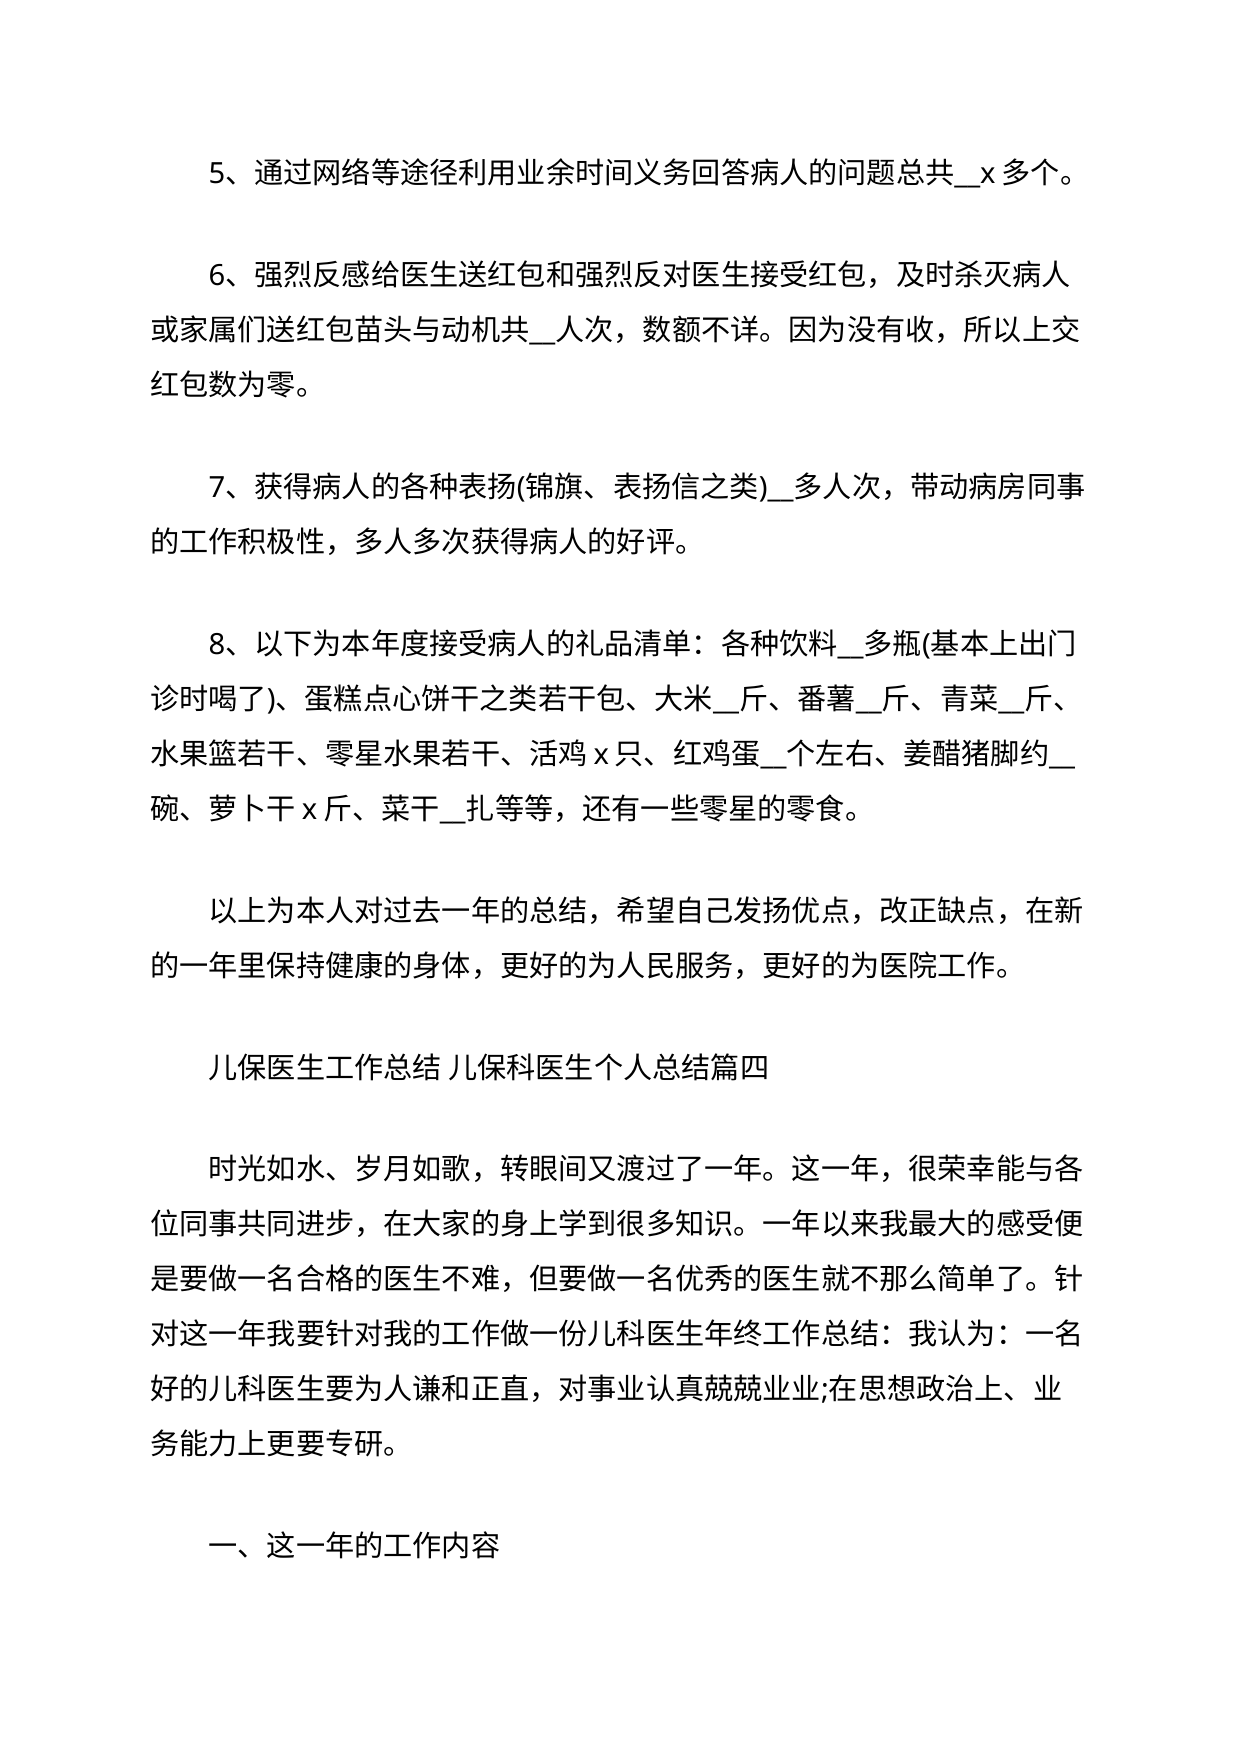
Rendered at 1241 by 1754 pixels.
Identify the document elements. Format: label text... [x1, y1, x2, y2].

text 儿保医生工作总结 儿保科医生个人总结篇四 [150, 1044, 1090, 1086]
text 6、强烈反感给医生送红包和强烈反对医生接受红包，及时杀灭病人或家属们送红包苗头与动机共__人次，数额不详。因为没有收，所以上交红包数为零。 [150, 252, 1090, 404]
text 8、以下为本年度接受病人的礼品清单：各种饮料__多瓶(基本上出门诊时喝了)、蛋糕点心饼干之类若干包、大米__斤、番薯__斤、青菜__斤、水果篮若干、零星水果若干、活鸡x只、红鸡蛋__个左右、姜醋猪脚约__碗、萝卜干x斤、菜干__扎等等，还有一些零星的零食。 [150, 621, 1090, 828]
text 一、这一年的工作内容 [150, 1522, 1090, 1564]
text 以上为本人对过去一年的总结，希望自己发扬优点，改正缺点，在新的一年里保持健康的身体，更好的为人民服务，更好的为医院工作。 [150, 887, 1090, 985]
text 7、获得病人的各种表扬(锦旗、表扬信之类)__多人次，带动病房同事的工作积极性，多人多次获得病人的好评。 [150, 464, 1090, 561]
text 5、通过网络等途径利用业余时间义务回答病人的问题总共__x多个。 [150, 150, 1090, 192]
text 时光如水、岁月如歌，转眼间又渡过了一年。这一年，很荣幸能与各位同事共同进步，在大家的身上学到很多知识。一年以来我最大的感受便是要做一名合格的医生不难，但要做一名优秀的医生就不那么简单了。针对这一年我要针对我的工作做一份儿科医生年终工作总结：我认为：一名好的儿科医生要为人谦和正直，对事业认真兢兢业业;在思想政治上、业务能力上更要专研。 [150, 1146, 1090, 1463]
